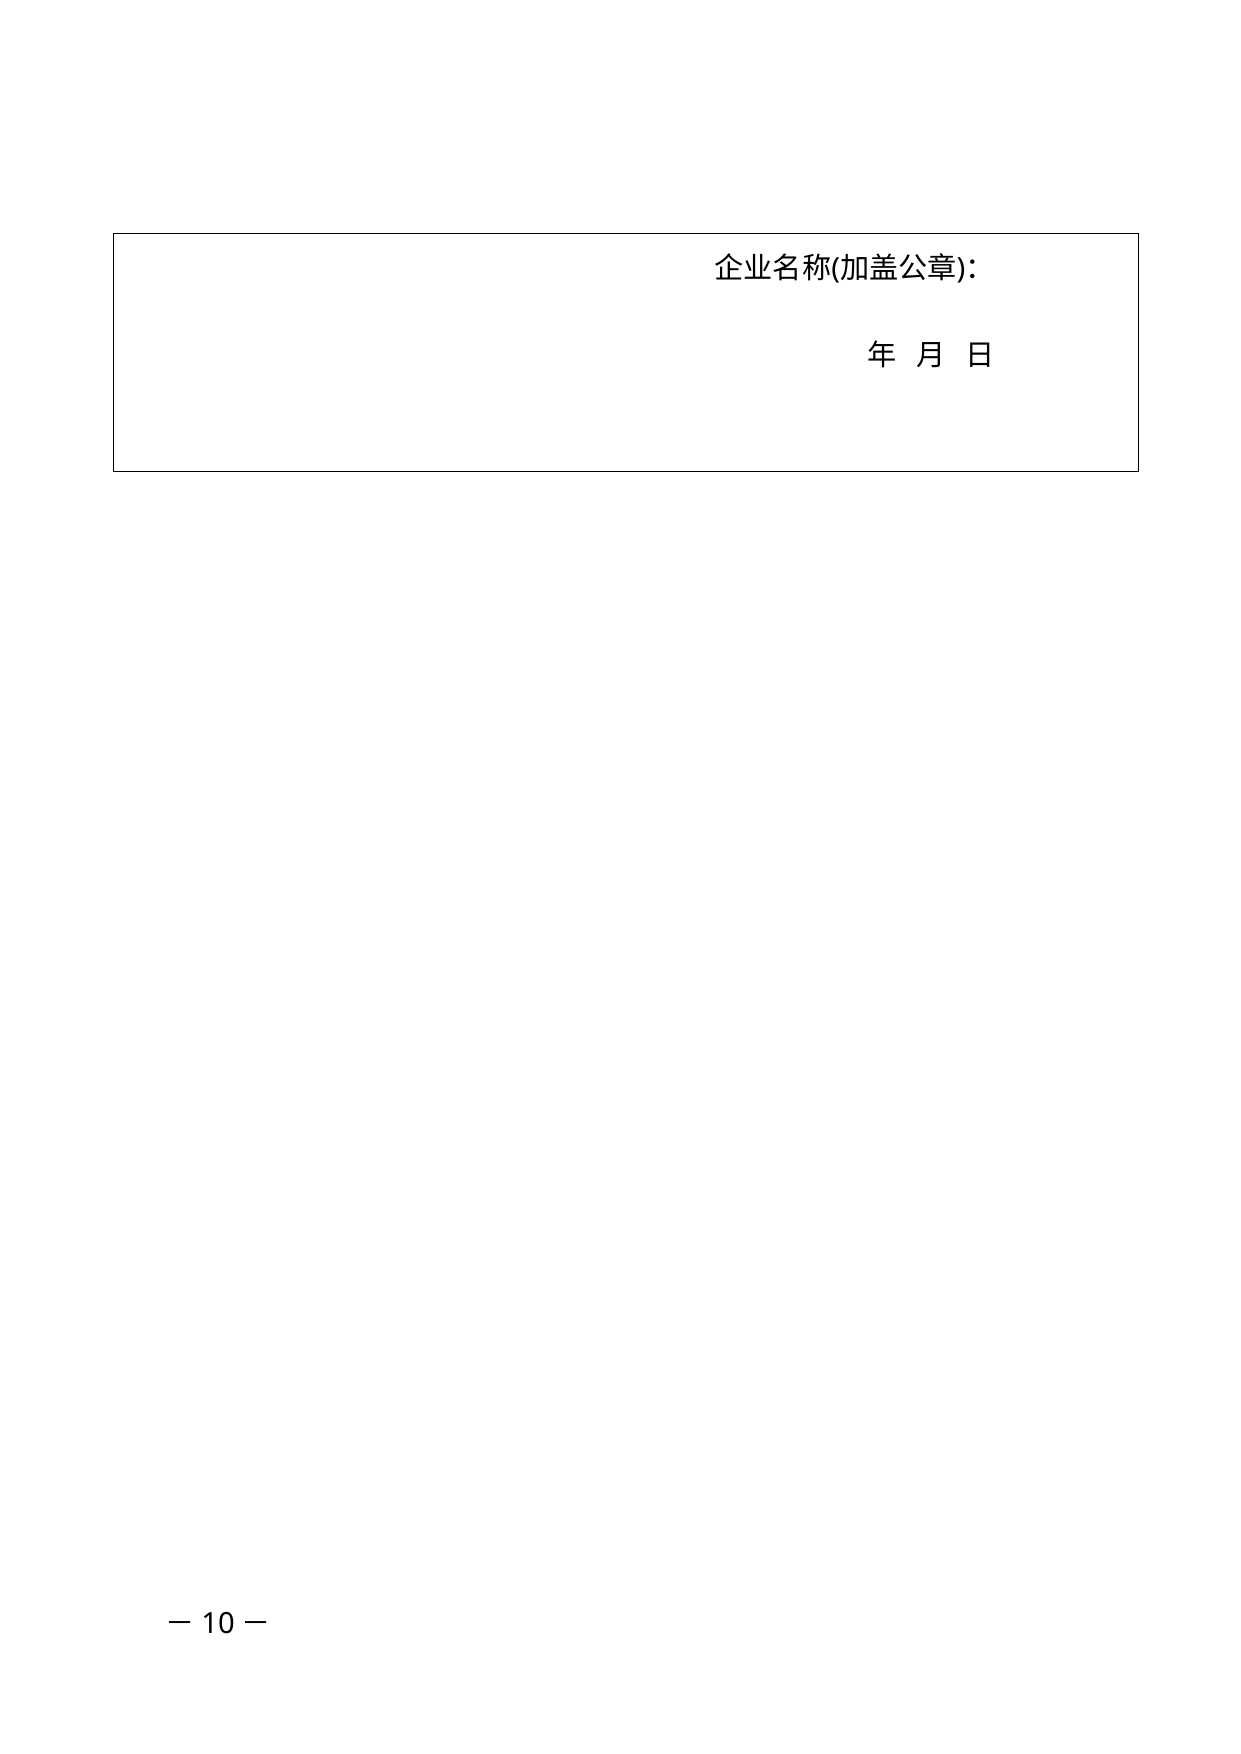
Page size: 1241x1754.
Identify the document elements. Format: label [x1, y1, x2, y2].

table_cell [114, 234, 1138, 471]
